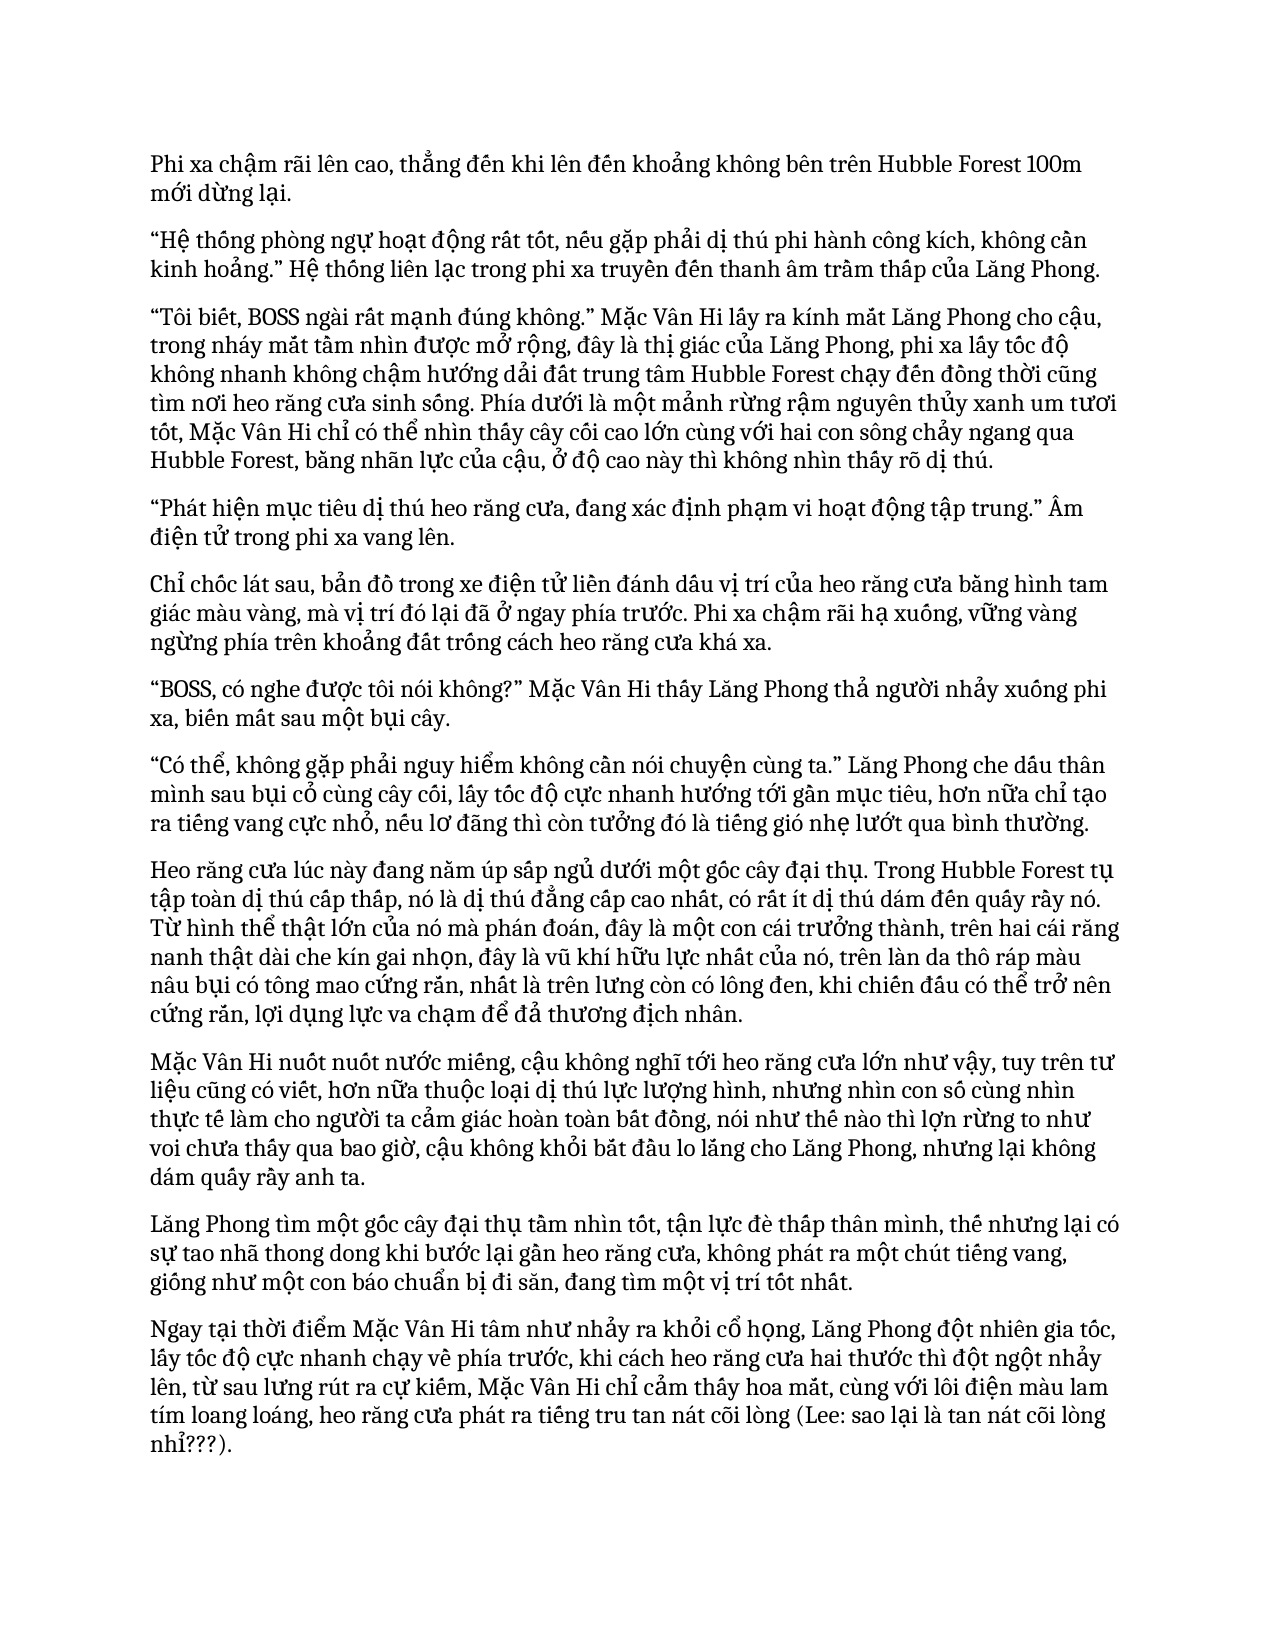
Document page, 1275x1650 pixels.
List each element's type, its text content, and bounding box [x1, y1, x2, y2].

text Phi xa chậm rãi lên cao, thẳng đến khi lên đến khoảng không bên trên Hubble Forest 100m mới dừng lại. [150, 150, 1125, 207]
text Lăng Phong tìm một gốc cây đại thụ tầm nhìn tốt, tận lực đè thấp thân mình, thế nhưng lại có sự tao nhã thong dong khi bước lại gần heo răng cưa, không phát ra một chút tiếng vang, giống như một con báo chuẩn bị đi săn, đang tìm một vị trí tốt nhất. [150, 1210, 1125, 1296]
text “Hệ thống phòng ngự hoạt động rất tốt, nếu gặp phải dị thú phi hành công kích, không cần kinh hoảng.” Hệ thống liên lạc trong phi xa truyền đến thanh âm trầm thấp của Lăng Phong. [150, 226, 1125, 284]
text “Phát hiện mục tiêu dị thú heo răng cưa, đang xác định phạm vi hoạt động tập trung.” Âm điện tử trong phi xa vang lên. [150, 494, 1125, 551]
text “BOSS, có nghe được tôi nói không?” Mặc Vân Hi thấy Lăng Phong thả người nhảy xuống phi xa, biến mất sau một bụi cây. [150, 675, 1125, 732]
text “Tôi biết, BOSS ngài rất mạnh đúng không.” Mặc Vân Hi lấy ra kính mắt Lăng Phong cho cậu, trong nháy mắt tầm nhìn được mở rộng, đây là thị giác của Lăng Phong, phi xa lấy tốc độ không nhanh không chậm hướng dải đất trung tâm Hubble Forest chạy đến đồng thời cũng tìm nơi heo răng cưa sinh sống. Phía dưới là một mảnh rừng rậm nguyên thủy xanh um tươi tốt, Mặc Vân Hi chỉ có thể nhìn thấy cây cối cao lớn cùng với hai con sông chảy ngang qua Hubble Forest, bằng nhãn lực của cậu, ở độ cao này thì không nhìn thấy rõ dị thú. [150, 302, 1125, 475]
text Chỉ chốc lát sau, bản đồ trong xe điện tử liền đánh dấu vị trí của heo răng cưa bằng hình tam giác màu vàng, mà vị trí đó lại đã ở ngay phía trước. Phi xa chậm rãi hạ xuống, vững vàng ngừng phía trên khoảng đất trống cách heo răng cưa khá xa. [150, 570, 1125, 656]
text Mặc Vân Hi nuốt nuốt nước miếng, cậu không nghĩ tới heo răng cưa lớn như vậy, tuy trên tư liệu cũng có viết, hơn nữa thuộc loại dị thú lực lượng hình, nhưng nhìn con số cùng nhìn thực tế làm cho người ta cảm giác hoàn toàn bất đồng, nói như thế nào thì lợn rừng to như voi chưa thấy qua bao giờ, cậu không khỏi bắt đầu lo lắng cho Lăng Phong, nhưng lại không dám quấy rầy anh ta. [150, 1047, 1125, 1191]
text “Có thể, không gặp phải nguy hiểm không cần nói chuyện cùng ta.” Lăng Phong che dấu thân mình sau bụi cỏ cùng cây cối, lấy tốc độ cực nhanh hướng tới gần mục tiêu, hơn nữa chỉ tạo ra tiếng vang cực nhỏ, nếu lơ đãng thì còn tưởng đó là tiếng gió nhẹ lướt qua bình thường. [150, 751, 1125, 837]
text Ngay tại thời điểm Mặc Vân Hi tâm như nhảy ra khỏi cổ họng, Lăng Phong đột nhiên gia tốc, lấy tốc độ cực nhanh chạy về phía trước, khi cách heo răng cưa hai thước thì đột ngột nhảy lên, từ sau lưng rút ra cự kiếm, Mặc Vân Hi chỉ cảm thấy hoa mắt, cùng với lôi điện màu lam tím loang loáng, heo răng cưa phát ra tiếng tru tan nát cõi lòng (Lee: sao lại là tan nát cõi lòng nhỉ???). [150, 1315, 1125, 1459]
text Heo răng cưa lúc này đang nằm úp sấp ngủ dưới một gốc cây đại thụ. Trong Hubble Forest tụ tập toàn dị thú cấp thấp, nó là dị thú đẳng cấp cao nhất, có rất ít dị thú dám đến quấy rầy nó. Từ hình thể thật lớn của nó mà phán đoán, đây là một con cái trưởng thành, trên hai cái răng nanh thật dài che kín gai nhọn, đây là vũ khí hữu lực nhất của nó, trên làn da thô ráp màu nâu bụi có tông mao cứng rắn, nhất là trên lưng còn có lông đen, khi chiến đấu có thể trở nên cứng rắn, lợi dụng lực va chạm để đả thương địch nhân. [150, 856, 1125, 1029]
